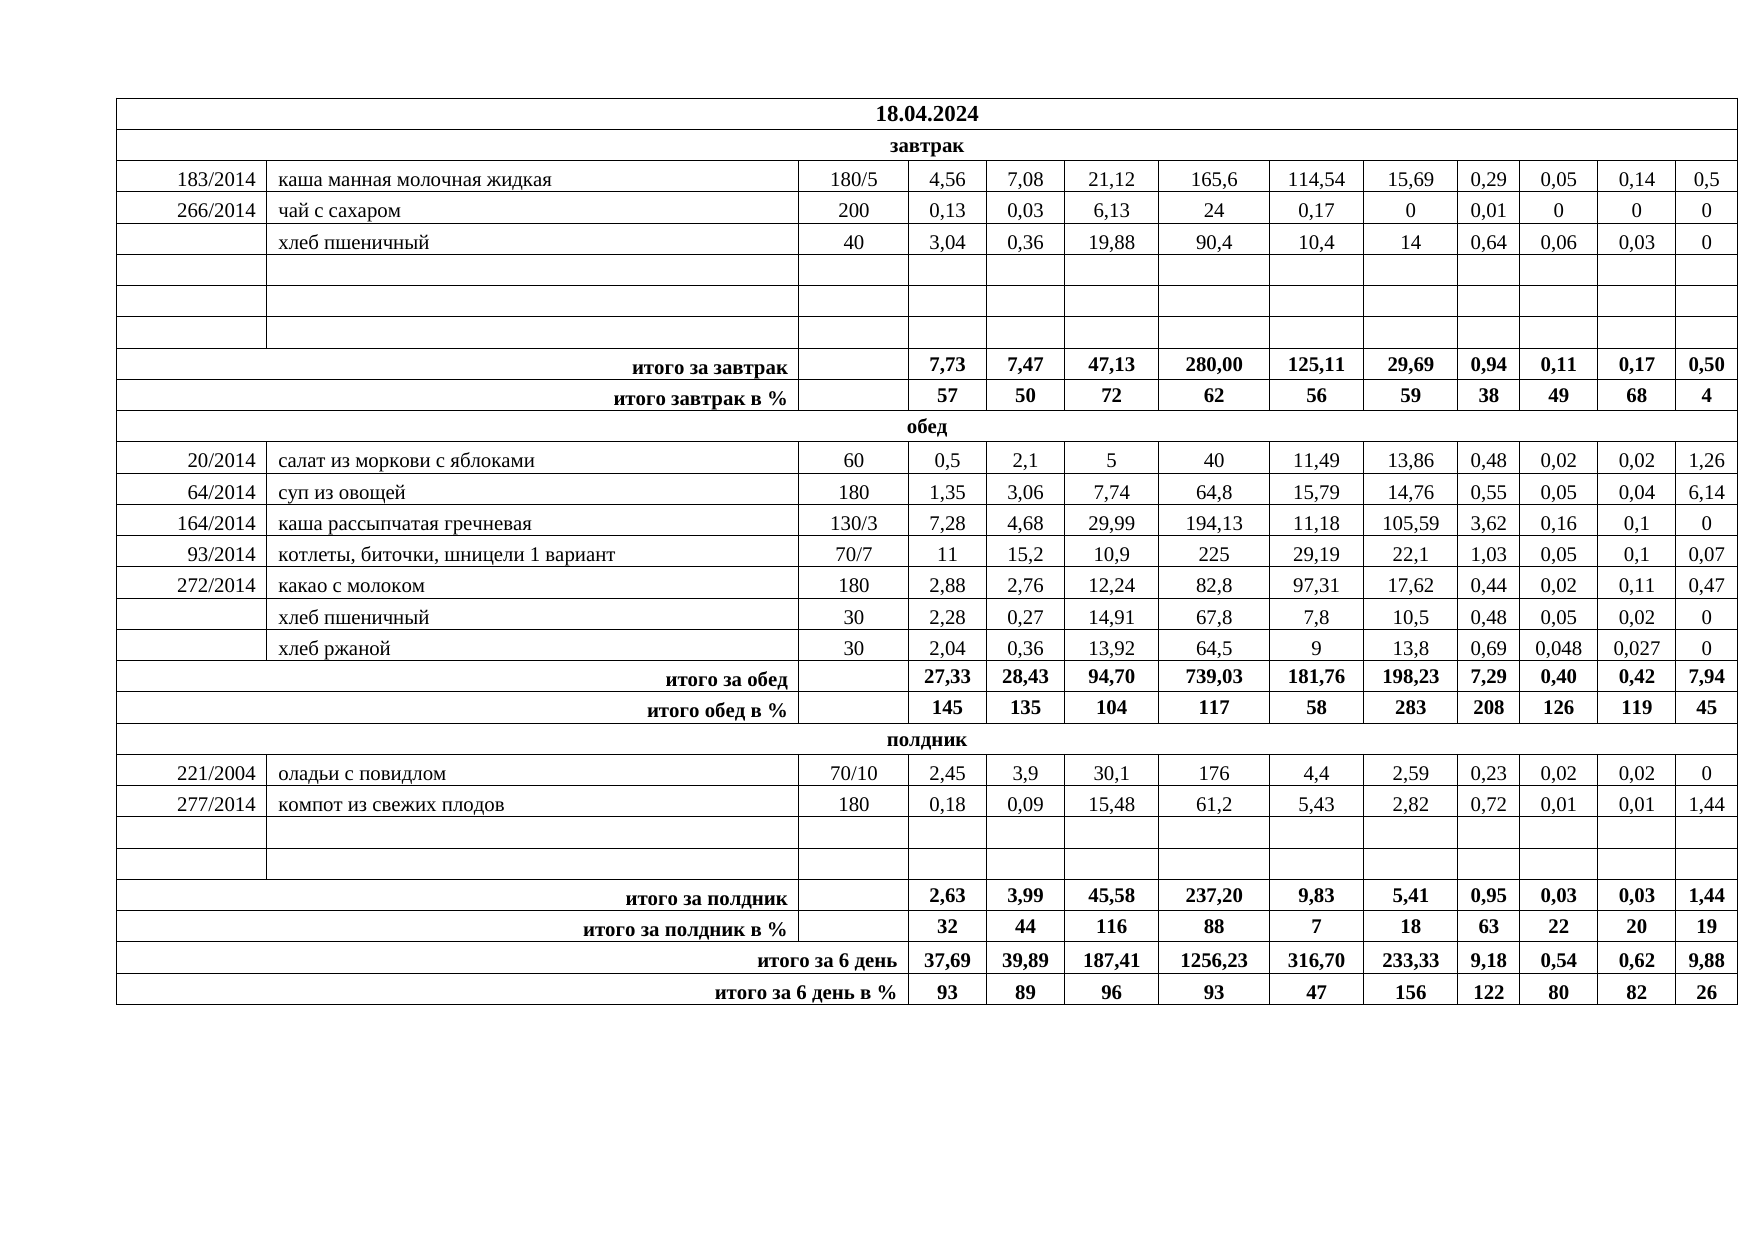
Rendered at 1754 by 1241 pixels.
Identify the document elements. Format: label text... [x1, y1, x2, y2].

table_cell 0,72 [1458, 786, 1519, 816]
table_cell 40 [1159, 442, 1269, 472]
table_cell [1598, 255, 1675, 285]
table_cell 0,09 [987, 786, 1064, 816]
table_cell 0,05 [1520, 599, 1597, 629]
table_cell 130/3 [799, 505, 908, 535]
table_cell 0,27 [987, 599, 1064, 629]
table_cell [1159, 317, 1269, 347]
table_cell 15,2 [987, 536, 1064, 566]
table_cell 0,05 [1520, 474, 1597, 504]
table_cell [799, 692, 908, 722]
table_cell 125,11 [1270, 349, 1363, 379]
table_cell 221/2004 [117, 755, 266, 785]
table_cell 0,02 [1520, 442, 1597, 472]
table_cell 56 [1270, 380, 1363, 410]
table_cell [1676, 255, 1737, 285]
table_cell 7,08 [987, 161, 1064, 191]
table_cell 0 [1676, 630, 1737, 660]
table_cell [117, 286, 266, 316]
table_cell 63 [1458, 911, 1519, 941]
table_cell 64,5 [1159, 630, 1269, 660]
table_cell 104 [1065, 692, 1158, 722]
table_cell 47 [1270, 974, 1363, 1004]
table_cell 0,02 [1520, 567, 1597, 597]
table_cell 3,04 [909, 224, 986, 254]
table_cell 7,94 [1676, 661, 1737, 691]
table_cell 0 [1676, 755, 1737, 785]
table_cell [1458, 817, 1519, 847]
table_cell 283 [1364, 692, 1457, 722]
table_cell 19,88 [1065, 224, 1158, 254]
table_cell 0,16 [1520, 505, 1597, 535]
table_cell 280,00 [1159, 349, 1269, 379]
table_cell [987, 286, 1064, 316]
table_cell 0,1 [1598, 505, 1675, 535]
table_cell [909, 849, 986, 879]
table_cell 57 [909, 380, 986, 410]
table_cell 38 [1458, 380, 1519, 410]
table_cell итого завтрак в % [117, 380, 798, 410]
table_cell [1270, 849, 1363, 879]
table_cell компот из свежих плодов [267, 786, 798, 816]
table_cell [1364, 317, 1457, 347]
table_cell [1458, 849, 1519, 879]
table_cell [117, 817, 266, 847]
table_cell [267, 849, 798, 879]
table_cell итого за 6 день [117, 942, 908, 972]
table_cell 45,58 [1065, 880, 1158, 910]
table_cell 2,1 [987, 442, 1064, 472]
table_cell 97,31 [1270, 567, 1363, 597]
table_cell 2,82 [1364, 786, 1457, 816]
table_cell 59 [1364, 380, 1457, 410]
table_cell 0,17 [1598, 349, 1675, 379]
table_cell 47,13 [1065, 349, 1158, 379]
table_cell 3,62 [1458, 505, 1519, 535]
table_cell [1159, 255, 1269, 285]
table_cell 7 [1270, 911, 1363, 941]
table_cell 233,33 [1364, 942, 1457, 972]
table_cell 26 [1676, 974, 1737, 1004]
table_cell 29,69 [1364, 349, 1457, 379]
table_cell 28,43 [987, 661, 1064, 691]
table_cell 0,48 [1458, 599, 1519, 629]
table_cell 11,49 [1270, 442, 1363, 472]
table_cell 114,54 [1270, 161, 1363, 191]
table_cell 0,02 [1598, 599, 1675, 629]
table_cell 0 [1676, 505, 1737, 535]
table_cell 0,55 [1458, 474, 1519, 504]
table_cell 39,89 [987, 942, 1064, 972]
table_cell 0,17 [1270, 192, 1363, 222]
table_cell [799, 911, 908, 941]
table_cell 0,03 [987, 192, 1064, 222]
table_cell 0,02 [1598, 442, 1675, 472]
table_cell [1270, 817, 1363, 847]
table_cell 40 [799, 224, 908, 254]
table_cell 15,69 [1364, 161, 1457, 191]
table_cell [987, 255, 1064, 285]
table_cell 0,03 [1598, 224, 1675, 254]
table_cell 0 [1598, 192, 1675, 222]
table_cell 181,76 [1270, 661, 1363, 691]
table_cell 4,56 [909, 161, 986, 191]
table_cell 10,4 [1270, 224, 1363, 254]
table_cell 0 [1676, 599, 1737, 629]
table_cell 194,13 [1159, 505, 1269, 535]
table_cell 126 [1520, 692, 1597, 722]
table_header 18.04.2024 [117, 99, 1737, 129]
table_cell 13,92 [1065, 630, 1158, 660]
table_cell [117, 630, 266, 660]
table_cell 6,13 [1065, 192, 1158, 222]
table_cell [1458, 317, 1519, 347]
table_cell [909, 317, 986, 347]
table_cell 0,07 [1676, 536, 1737, 566]
table_cell [1159, 286, 1269, 316]
table_cell 7,28 [909, 505, 986, 535]
table_cell 165,6 [1159, 161, 1269, 191]
table_cell 30,1 [1065, 755, 1158, 785]
table_cell 0,5 [1676, 161, 1737, 191]
table_cell 0,05 [1520, 536, 1597, 566]
table_cell 19 [1676, 911, 1737, 941]
table_cell [987, 849, 1064, 879]
table_cell 14,91 [1065, 599, 1158, 629]
table_cell 1256,23 [1159, 942, 1269, 972]
table_cell 0,03 [1520, 880, 1597, 910]
table_cell [1458, 255, 1519, 285]
table_cell 58 [1270, 692, 1363, 722]
table_cell [1520, 317, 1597, 347]
table_cell 14 [1364, 224, 1457, 254]
table_cell [799, 317, 908, 347]
table_cell 30 [799, 630, 908, 660]
table_cell 237,20 [1159, 880, 1269, 910]
table_cell 27,33 [909, 661, 986, 691]
table_cell 50 [987, 380, 1064, 410]
table_cell 0 [1520, 192, 1597, 222]
table_cell [1364, 255, 1457, 285]
table_cell [267, 317, 798, 347]
table_cell [117, 255, 266, 285]
table_cell 0,03 [1598, 880, 1675, 910]
table_cell 13,8 [1364, 630, 1457, 660]
table_cell 20/2014 [117, 442, 266, 472]
table_cell [799, 349, 908, 379]
table_cell [1065, 286, 1158, 316]
table_cell 70/7 [799, 536, 908, 566]
table_cell каша рассыпчатая гречневая [267, 505, 798, 535]
table_cell [267, 817, 798, 847]
table_cell 9,88 [1676, 942, 1737, 972]
table_cell 0,048 [1520, 630, 1597, 660]
table_cell 2,04 [909, 630, 986, 660]
table_cell 277/2014 [117, 786, 266, 816]
table_cell [799, 255, 908, 285]
table_cell 89 [987, 974, 1064, 1004]
table_cell [1065, 849, 1158, 879]
table_cell [799, 661, 908, 691]
table_cell обед [117, 411, 1737, 441]
table_cell 119 [1598, 692, 1675, 722]
table_cell 93 [909, 974, 986, 1004]
table_cell 15,79 [1270, 474, 1363, 504]
table_cell 0,05 [1520, 161, 1597, 191]
table_cell итого за завтрак [117, 349, 798, 379]
table_cell 9,83 [1270, 880, 1363, 910]
table_cell 0,11 [1520, 349, 1597, 379]
table_cell [987, 817, 1064, 847]
table_cell 0,01 [1520, 786, 1597, 816]
table_cell 0,14 [1598, 161, 1675, 191]
table_cell каша манная молочная жидкая [267, 161, 798, 191]
table_cell 0,04 [1598, 474, 1675, 504]
table_cell 180 [799, 474, 908, 504]
table_cell 105,59 [1364, 505, 1457, 535]
table_cell 61,2 [1159, 786, 1269, 816]
table_cell 0,01 [1458, 192, 1519, 222]
table_cell 29,99 [1065, 505, 1158, 535]
table_cell [1676, 849, 1737, 879]
table_cell хлеб ржаной [267, 630, 798, 660]
table_cell 0,36 [987, 630, 1064, 660]
table_cell 72 [1065, 380, 1158, 410]
table_cell 4,4 [1270, 755, 1363, 785]
table_cell 0,69 [1458, 630, 1519, 660]
table_cell 0,54 [1520, 942, 1597, 972]
table_cell 225 [1159, 536, 1269, 566]
table_cell [799, 817, 908, 847]
table_cell 0 [1676, 224, 1737, 254]
table_cell [987, 317, 1064, 347]
table_cell 80 [1520, 974, 1597, 1004]
table_cell 0,48 [1458, 442, 1519, 472]
table_cell [1364, 849, 1457, 879]
table_cell 96 [1065, 974, 1158, 1004]
table_cell 15,48 [1065, 786, 1158, 816]
table_cell 2,88 [909, 567, 986, 597]
table_cell 0,02 [1520, 755, 1597, 785]
table_cell [799, 880, 908, 910]
table_cell 0,50 [1676, 349, 1737, 379]
table_cell 6,14 [1676, 474, 1737, 504]
table_cell хлеб пшеничный [267, 224, 798, 254]
table_cell 0,64 [1458, 224, 1519, 254]
table_cell 0,18 [909, 786, 986, 816]
table_cell 7,29 [1458, 661, 1519, 691]
table_cell 45 [1676, 692, 1737, 722]
table_cell [1676, 317, 1737, 347]
table_cell 1,35 [909, 474, 986, 504]
table_cell 13,86 [1364, 442, 1457, 472]
table_cell 0,29 [1458, 161, 1519, 191]
table_cell итого за 6 день в % [117, 974, 908, 1004]
table_cell 10,5 [1364, 599, 1457, 629]
table_cell 266/2014 [117, 192, 266, 222]
table_cell 20 [1598, 911, 1675, 941]
table_cell [1676, 817, 1737, 847]
table_cell [1364, 286, 1457, 316]
table_cell 180 [799, 786, 908, 816]
table_cell 122 [1458, 974, 1519, 1004]
table_cell 3,99 [987, 880, 1064, 910]
table_cell 12,24 [1065, 567, 1158, 597]
table_cell 4,68 [987, 505, 1064, 535]
table_cell 14,76 [1364, 474, 1457, 504]
table_cell [267, 286, 798, 316]
table_cell 94,70 [1065, 661, 1158, 691]
table_cell [1520, 255, 1597, 285]
table_cell 164/2014 [117, 505, 266, 535]
table_cell 2,28 [909, 599, 986, 629]
table_cell 93/2014 [117, 536, 266, 566]
table_cell итого за обед [117, 661, 798, 691]
table_cell [117, 317, 266, 347]
table_cell полдник [117, 724, 1737, 754]
table_cell 0,40 [1520, 661, 1597, 691]
table_cell 180/5 [799, 161, 908, 191]
table_cell 3,9 [987, 755, 1064, 785]
table_cell 5,43 [1270, 786, 1363, 816]
table_cell [1676, 286, 1737, 316]
table_cell 32 [909, 911, 986, 941]
table_cell 0,62 [1598, 942, 1675, 972]
table_cell [1598, 317, 1675, 347]
table_cell 64/2014 [117, 474, 266, 504]
table_cell 0,11 [1598, 567, 1675, 597]
table_cell 10,9 [1065, 536, 1158, 566]
table_cell 1,03 [1458, 536, 1519, 566]
table_cell 22,1 [1364, 536, 1457, 566]
table_cell оладьи с повидлом [267, 755, 798, 785]
table_cell 0,13 [909, 192, 986, 222]
table_cell 2,76 [987, 567, 1064, 597]
table_cell [1065, 817, 1158, 847]
table_cell 0,47 [1676, 567, 1737, 597]
table_cell [1598, 286, 1675, 316]
table_cell 93 [1159, 974, 1269, 1004]
table_cell 7,74 [1065, 474, 1158, 504]
table_cell [1270, 255, 1363, 285]
table_cell 82,8 [1159, 567, 1269, 597]
table_cell 64,8 [1159, 474, 1269, 504]
table_cell 44 [987, 911, 1064, 941]
table_cell [117, 224, 266, 254]
table_cell 60 [799, 442, 908, 472]
table_cell 11,18 [1270, 505, 1363, 535]
table_cell [909, 255, 986, 285]
table_cell 7,47 [987, 349, 1064, 379]
table_cell какао с молоком [267, 567, 798, 597]
table_cell 739,03 [1159, 661, 1269, 691]
table_cell 208 [1458, 692, 1519, 722]
table_cell 0,23 [1458, 755, 1519, 785]
table_cell итого за полдник в % [117, 911, 798, 941]
table_cell 0,5 [909, 442, 986, 472]
table_cell 0,36 [987, 224, 1064, 254]
table_cell [1159, 817, 1269, 847]
table_cell 4 [1676, 380, 1737, 410]
table_cell 9 [1270, 630, 1363, 660]
table_cell хлеб пшеничный [267, 599, 798, 629]
table_cell 9,18 [1458, 942, 1519, 972]
table_cell [1520, 849, 1597, 879]
table_cell 30 [799, 599, 908, 629]
table_cell 1,26 [1676, 442, 1737, 472]
table_cell [799, 380, 908, 410]
table_cell 7,73 [909, 349, 986, 379]
table_cell 176 [1159, 755, 1269, 785]
table_cell 0,95 [1458, 880, 1519, 910]
table_cell 156 [1364, 974, 1457, 1004]
table_cell 198,23 [1364, 661, 1457, 691]
table_cell 5,41 [1364, 880, 1457, 910]
table_cell [1598, 849, 1675, 879]
table_cell [1458, 286, 1519, 316]
table_cell [1520, 817, 1597, 847]
table_cell 0,94 [1458, 349, 1519, 379]
table_cell 2,59 [1364, 755, 1457, 785]
table_cell [1065, 317, 1158, 347]
table_cell [1598, 817, 1675, 847]
table_cell 88 [1159, 911, 1269, 941]
table_cell 0,027 [1598, 630, 1675, 660]
table_cell суп из овощей [267, 474, 798, 504]
table_cell итого обед в % [117, 692, 798, 722]
table_cell 0,1 [1598, 536, 1675, 566]
table_cell [1364, 817, 1457, 847]
table_cell 3,06 [987, 474, 1064, 504]
table_cell 0,42 [1598, 661, 1675, 691]
table_cell 272/2014 [117, 567, 266, 597]
table_cell 24 [1159, 192, 1269, 222]
table_cell 187,41 [1065, 942, 1158, 972]
table_cell 5 [1065, 442, 1158, 472]
table_cell 7,8 [1270, 599, 1363, 629]
table_cell 49 [1520, 380, 1597, 410]
table_cell 116 [1065, 911, 1158, 941]
table_cell 68 [1598, 380, 1675, 410]
table_cell 0 [1364, 192, 1457, 222]
table_cell 200 [799, 192, 908, 222]
table_cell 316,70 [1270, 942, 1363, 972]
table_cell 70/10 [799, 755, 908, 785]
table_cell 82 [1598, 974, 1675, 1004]
table_cell [267, 255, 798, 285]
table_cell [799, 286, 908, 316]
table_cell 18 [1364, 911, 1457, 941]
table_cell 11 [909, 536, 986, 566]
table_cell 67,8 [1159, 599, 1269, 629]
table_cell завтрак [117, 130, 1737, 160]
table_cell [1270, 286, 1363, 316]
table_cell [909, 286, 986, 316]
table_cell 2,45 [909, 755, 986, 785]
table_cell [1520, 286, 1597, 316]
table_cell 0,02 [1598, 755, 1675, 785]
table_cell салат из моркови с яблоками [267, 442, 798, 472]
table_cell 37,69 [909, 942, 986, 972]
table_cell 29,19 [1270, 536, 1363, 566]
table_cell 17,62 [1364, 567, 1457, 597]
table_cell чай с сахаром [267, 192, 798, 222]
table_cell 1,44 [1676, 786, 1737, 816]
table_cell 62 [1159, 380, 1269, 410]
table_cell 0,06 [1520, 224, 1597, 254]
table_cell 22 [1520, 911, 1597, 941]
table_cell 21,12 [1065, 161, 1158, 191]
table_cell 0,44 [1458, 567, 1519, 597]
table_cell 135 [987, 692, 1064, 722]
table_cell итого за полдник [117, 880, 798, 910]
table_cell 117 [1159, 692, 1269, 722]
table_cell котлеты, биточки, шницели 1 вариант [267, 536, 798, 566]
table_cell [1270, 317, 1363, 347]
table_cell 90,4 [1159, 224, 1269, 254]
table_cell 183/2014 [117, 161, 266, 191]
table_cell 2,63 [909, 880, 986, 910]
table_cell [799, 849, 908, 879]
table_cell [117, 599, 266, 629]
table_cell [1065, 255, 1158, 285]
table_cell [1159, 849, 1269, 879]
table_cell [117, 849, 266, 879]
table_cell 145 [909, 692, 986, 722]
table_cell 1,44 [1676, 880, 1737, 910]
table_cell 0,01 [1598, 786, 1675, 816]
table_cell 0 [1676, 192, 1737, 222]
table_cell [909, 817, 986, 847]
table_cell 180 [799, 567, 908, 597]
